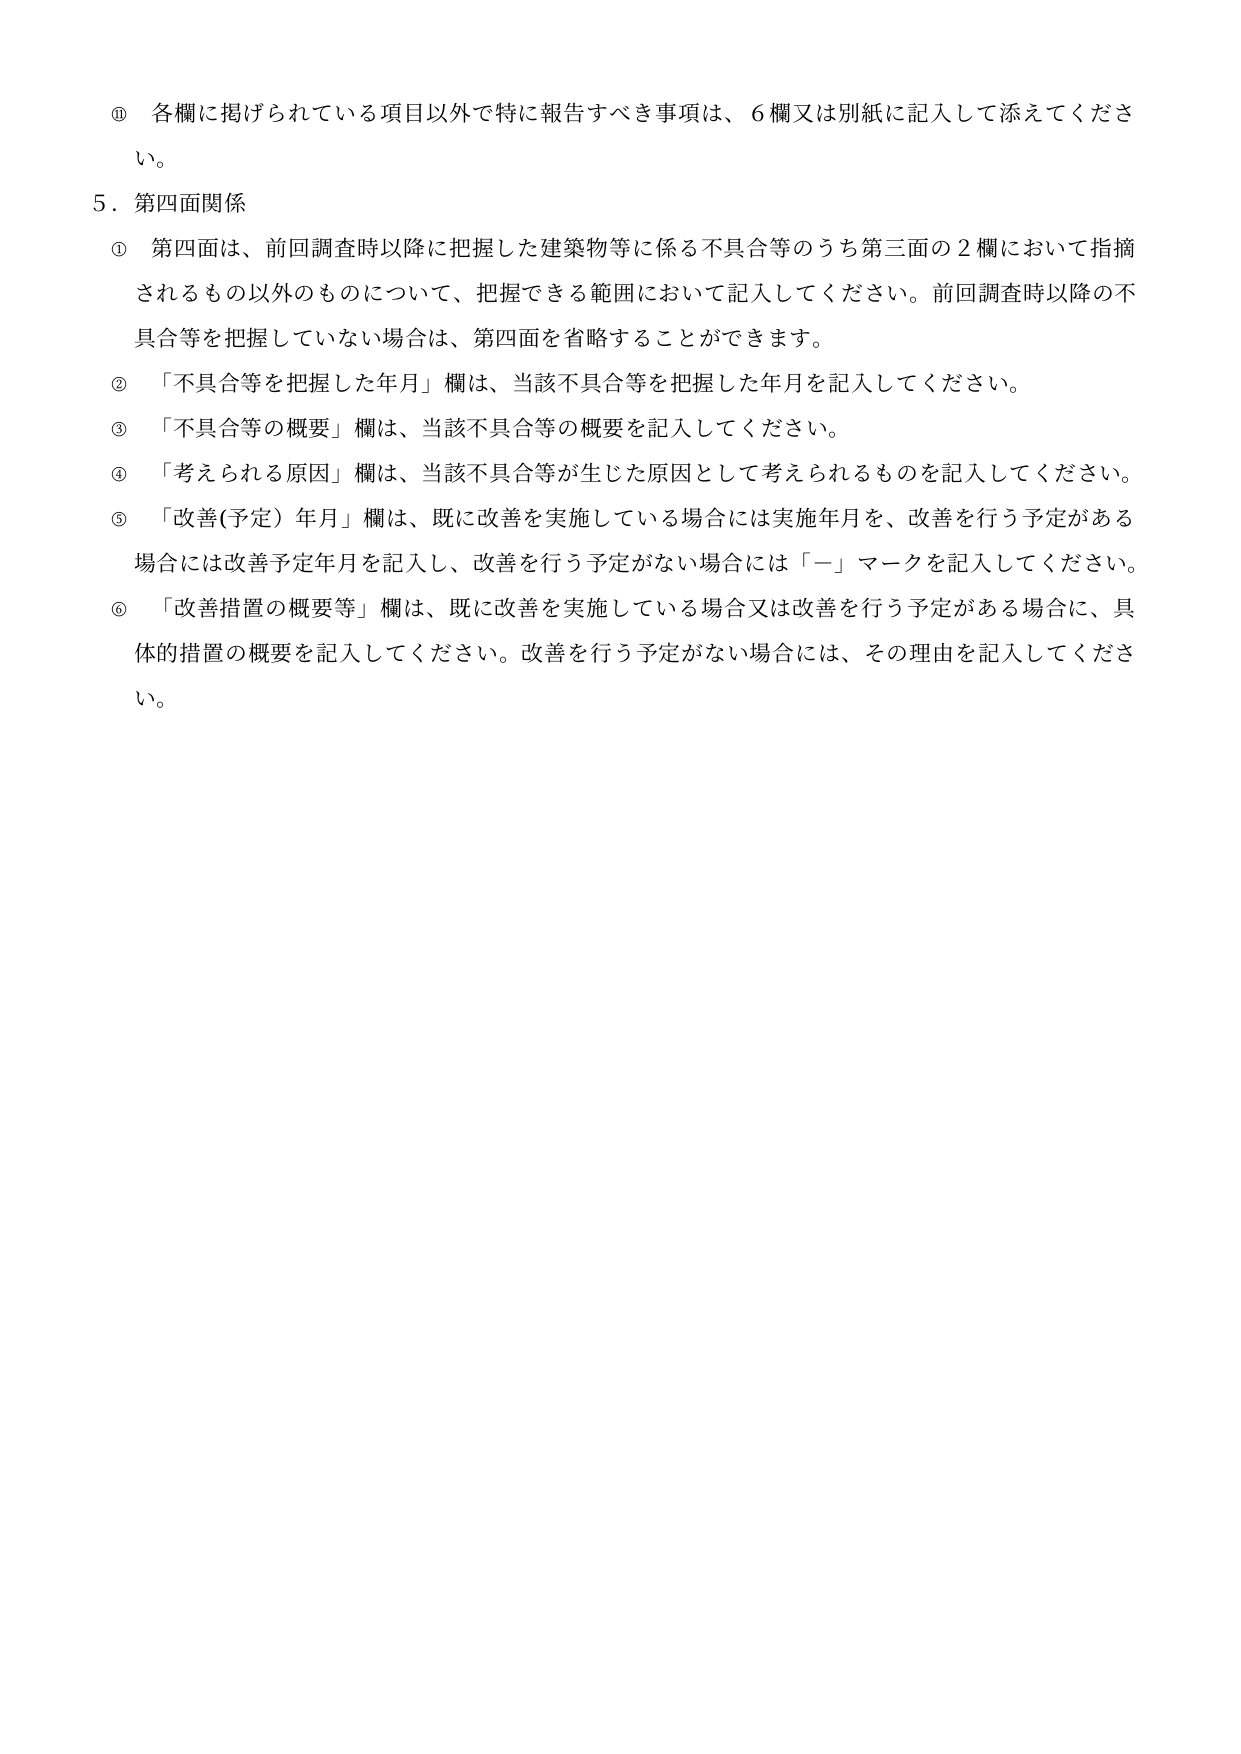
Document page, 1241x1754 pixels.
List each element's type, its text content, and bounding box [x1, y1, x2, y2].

text ② 「不具合等を把握した年月」欄は、当該不具合等を把握した年月を記入してください。 [111, 359, 1139, 404]
text ⑥ 「改善措置の概要等」欄は、既に改善を実施している場合又は改善を行う予定がある場合に、具体的措置の概要を記入してください。改善を行う予定がない場合には、その理由を記入してください。 [111, 584, 1139, 719]
text ① 第四面は、前回調査時以降に把握した建築物等に係る不具合等のうち第三面の２欄において指摘されるもの以外のものについて、把握できる範囲において記入してください。前回調査時以降の不具合等を把握していない場合は、第四面を省略することができます。 [111, 224, 1139, 359]
text ⑪ 各欄に掲げられている項目以外で特に報告すべき事項は、６欄又は別紙に記入して添えてください。 [111, 89, 1139, 179]
text ⑤ 「改善(予定）年月」欄は、既に改善を実施している場合には実施年月を、改善を行う予定がある場合には改善予定年月を記入し、改善を行う予定がない場合には「－」マークを記入してください。 [111, 494, 1139, 584]
text ④ 「考えられる原因」欄は、当該不具合等が生じた原因として考えられるものを記入してください。 [111, 449, 1139, 494]
text ５．第四面関係 [89, 179, 1139, 224]
text ③ 「不具合等の概要」欄は、当該不具合等の概要を記入してください。 [111, 404, 1139, 449]
